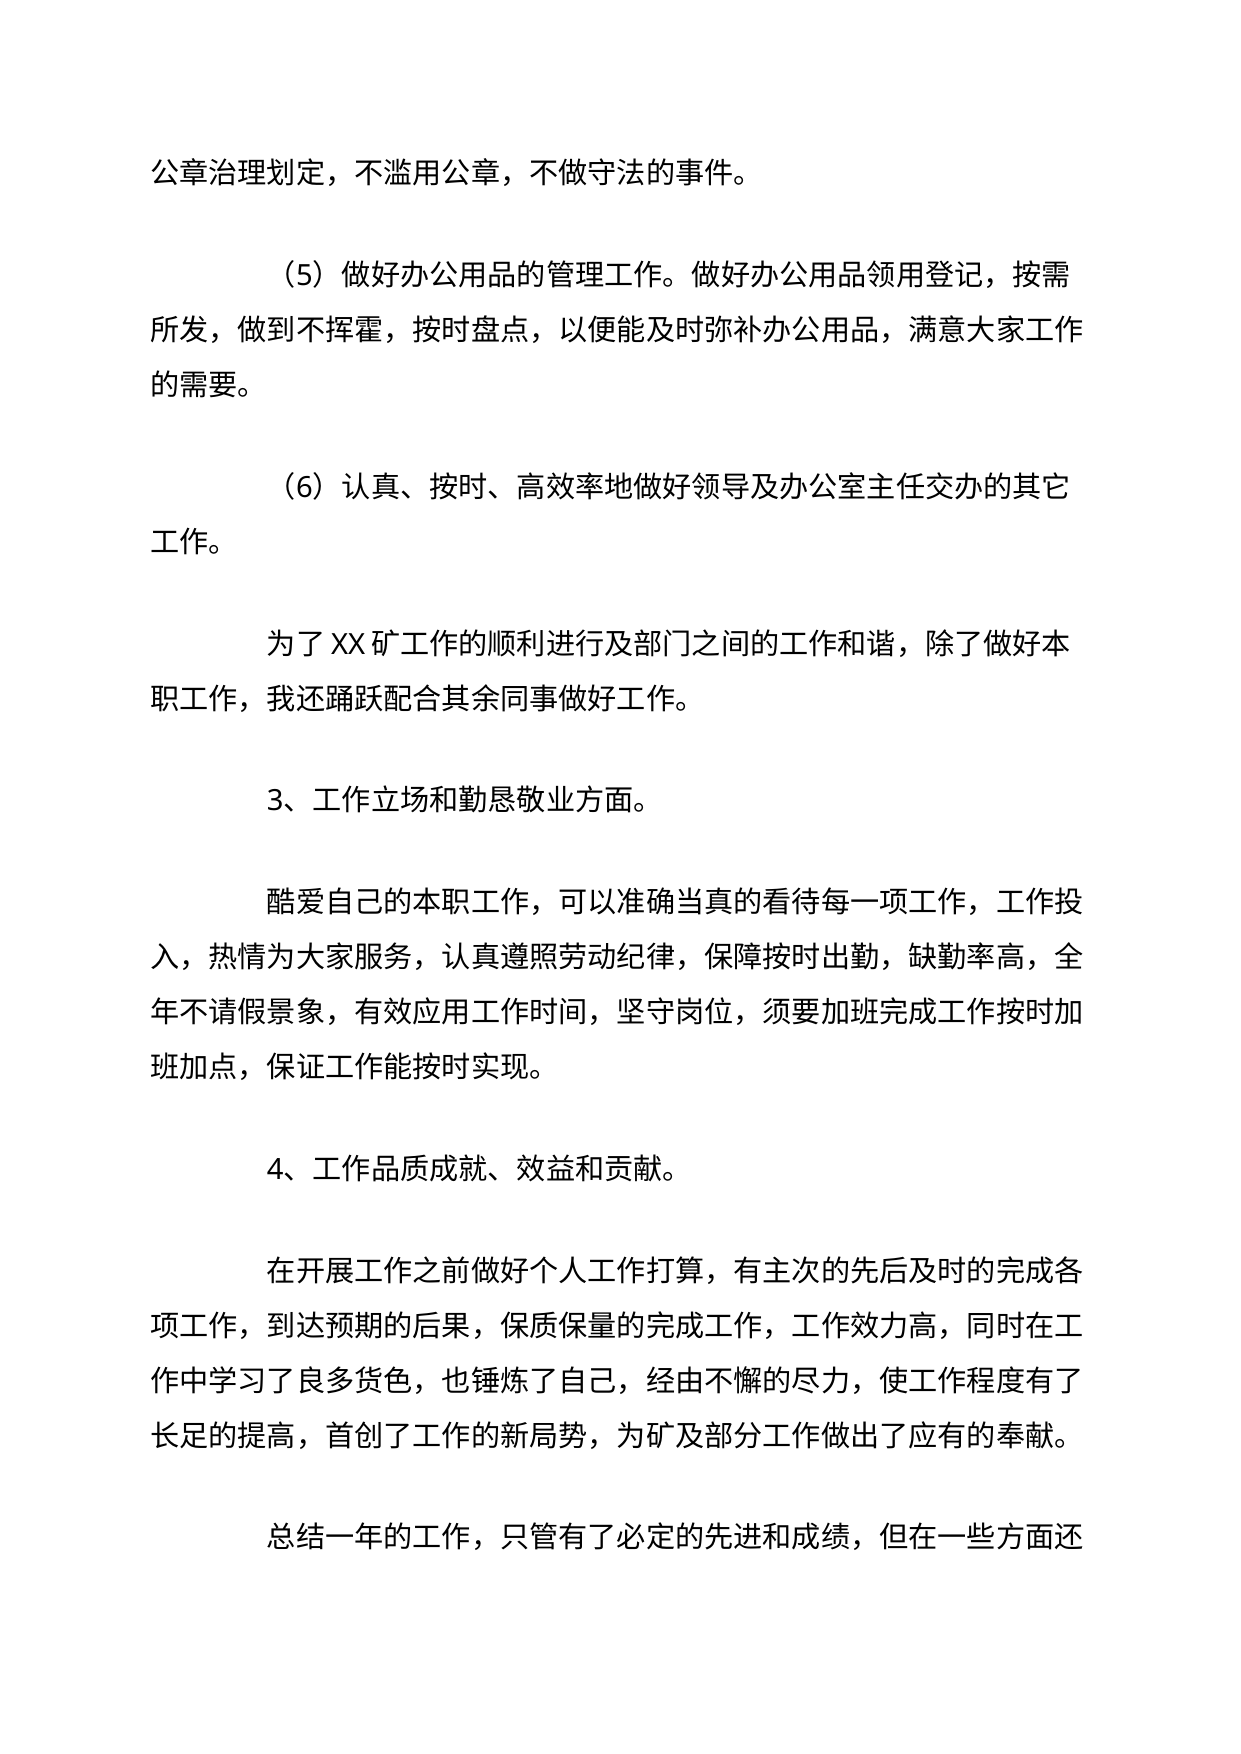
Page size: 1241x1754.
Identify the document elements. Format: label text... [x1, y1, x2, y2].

text 在开展工作之前做好个人工作打算，有主次的先后及时的完成各项工作，到达预期的后果，保质保量的完成工作，工作效力高，同时在工作中学习了良多货色，也锤炼了自己，经由不懈的尽力，使工作程度有了长足的提高，首创了工作的新局势，为矿及部分工作做出了应有的奉献。 [150, 1247, 1090, 1454]
text 4、工作品质成就、效益和贡献。 [150, 1145, 1090, 1188]
text （5）做好办公用品的管理工作。做好办公用品领用登记，按需所发，做到不挥霍，按时盘点，以便能及时弥补办公用品，满意大家工作的需要。 [150, 252, 1090, 404]
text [150, 150, 1090, 192]
text 3、工作立场和勤恳敬业方面。 [150, 777, 1090, 819]
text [150, 1514, 1090, 1556]
text 酷爱自己的本职工作，可以准确当真的看待每一项工作，工作投入，热情为大家服务，认真遵照劳动纪律，保障按时出勤，缺勤率高，全年不请假景象，有效应用工作时间，坚守岗位，须要加班完成工作按时加班加点，保证工作能按时实现。 [150, 879, 1090, 1086]
text （6）认真、按时、高效率地做好领导及办公室主任交办的其它工作。 [150, 463, 1090, 561]
text 为了XX矿工作的顺利进行及部门之间的工作和谐，除了做好本职工作，我还踊跃配合其余同事做好工作。 [150, 620, 1090, 717]
